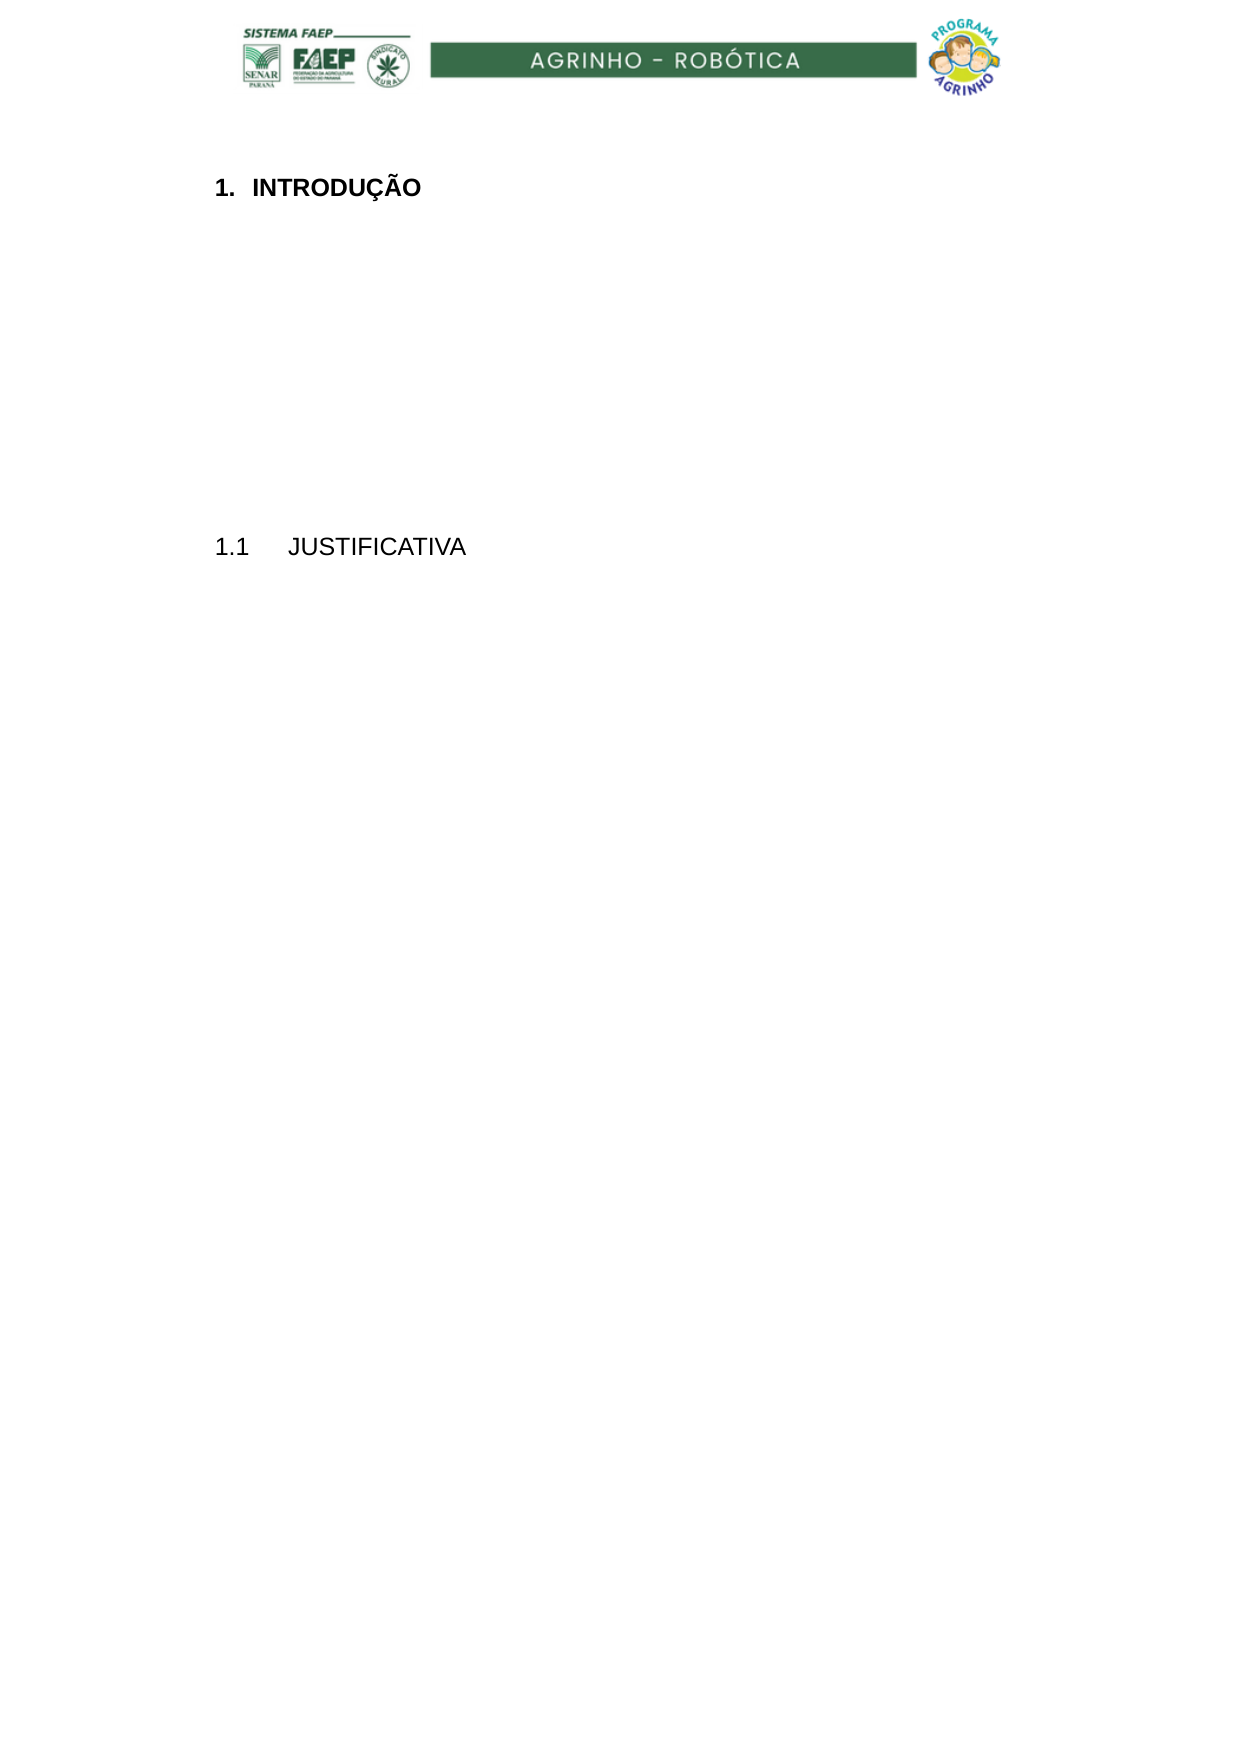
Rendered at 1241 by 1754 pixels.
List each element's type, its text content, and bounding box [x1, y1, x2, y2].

picture [115, 10, 1120, 103]
subtitle JUSTIFICATIVA [214, 532, 1063, 561]
subtitle INTRODUÇÃO [214, 173, 1063, 201]
